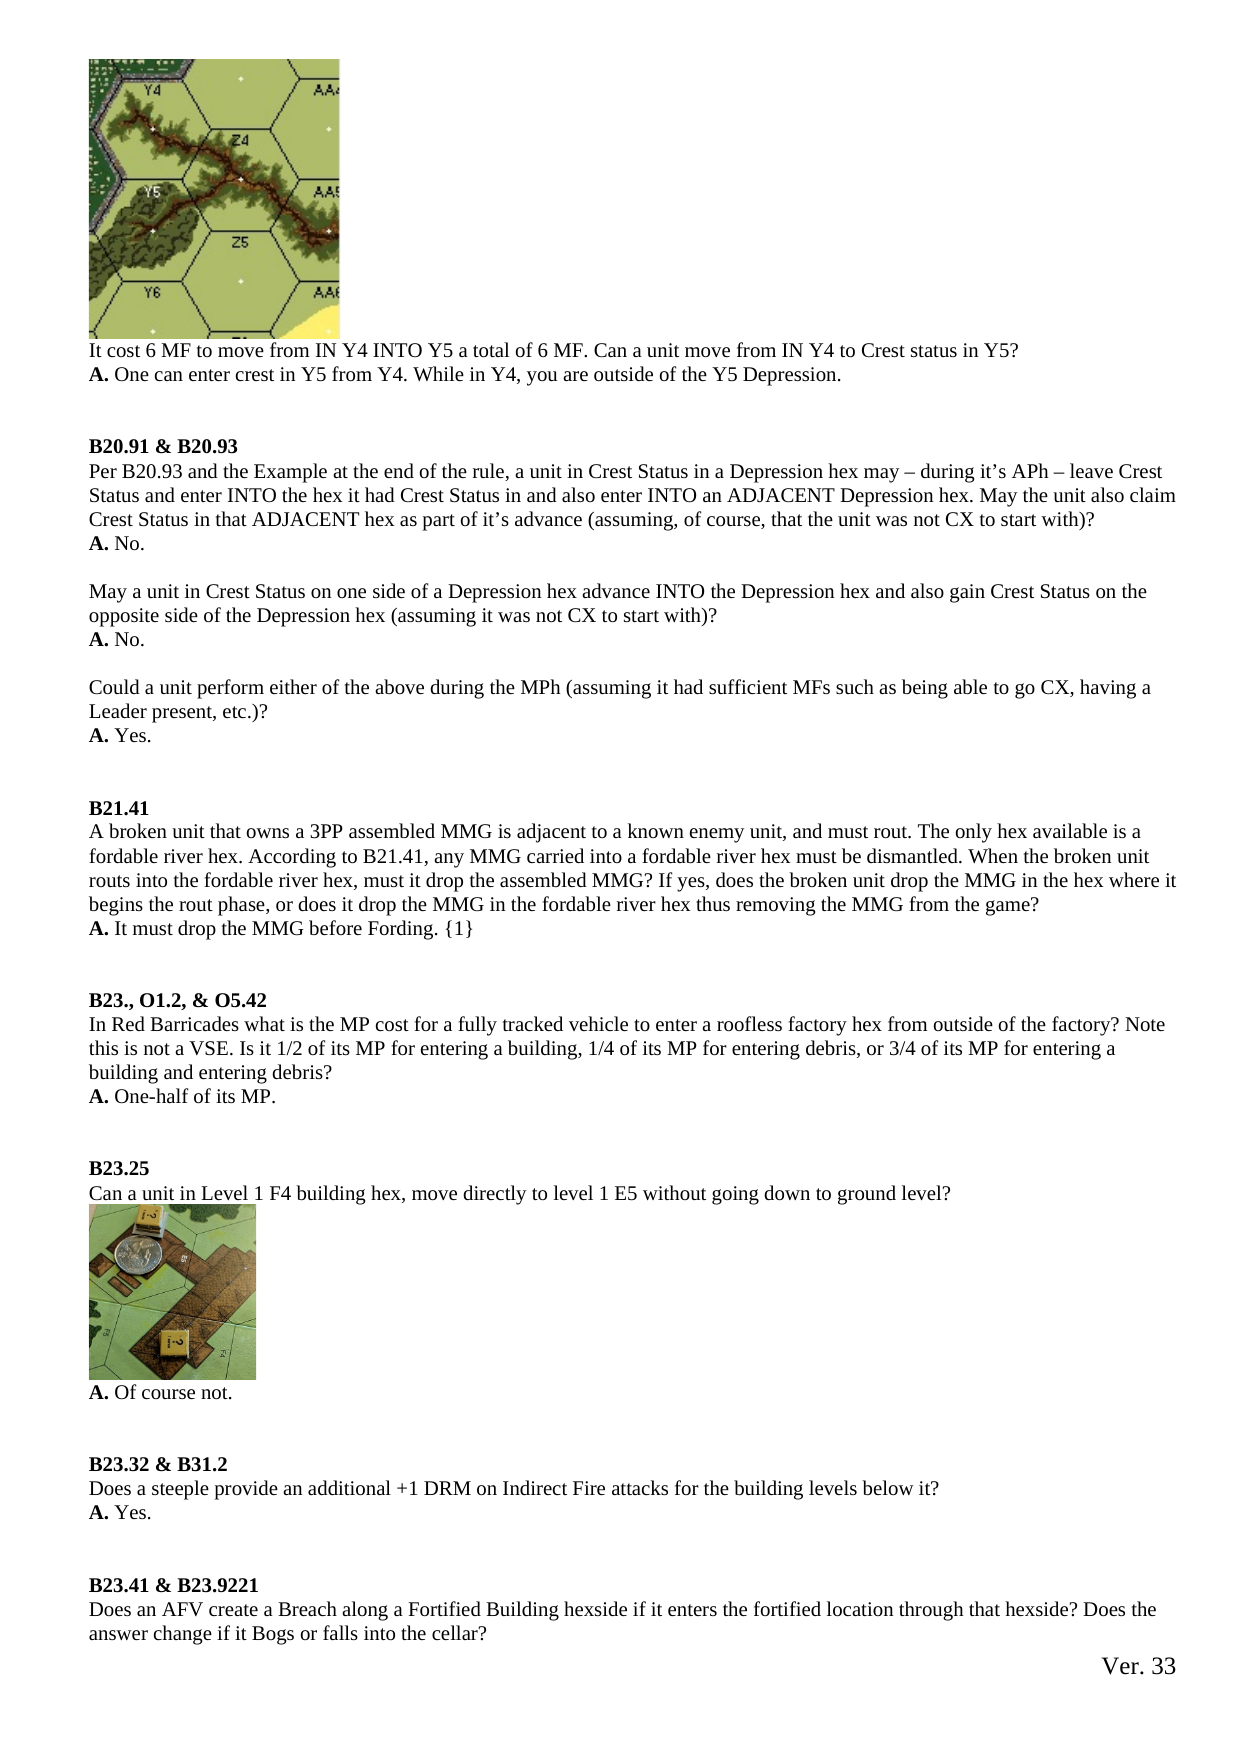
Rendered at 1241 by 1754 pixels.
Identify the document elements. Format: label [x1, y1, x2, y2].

picture [88, 59, 341, 339]
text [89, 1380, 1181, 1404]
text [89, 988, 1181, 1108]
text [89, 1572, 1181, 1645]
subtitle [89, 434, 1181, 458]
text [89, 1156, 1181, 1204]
picture [88, 1204, 257, 1380]
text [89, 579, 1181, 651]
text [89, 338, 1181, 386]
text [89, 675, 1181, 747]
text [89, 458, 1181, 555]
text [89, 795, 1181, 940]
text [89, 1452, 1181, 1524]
